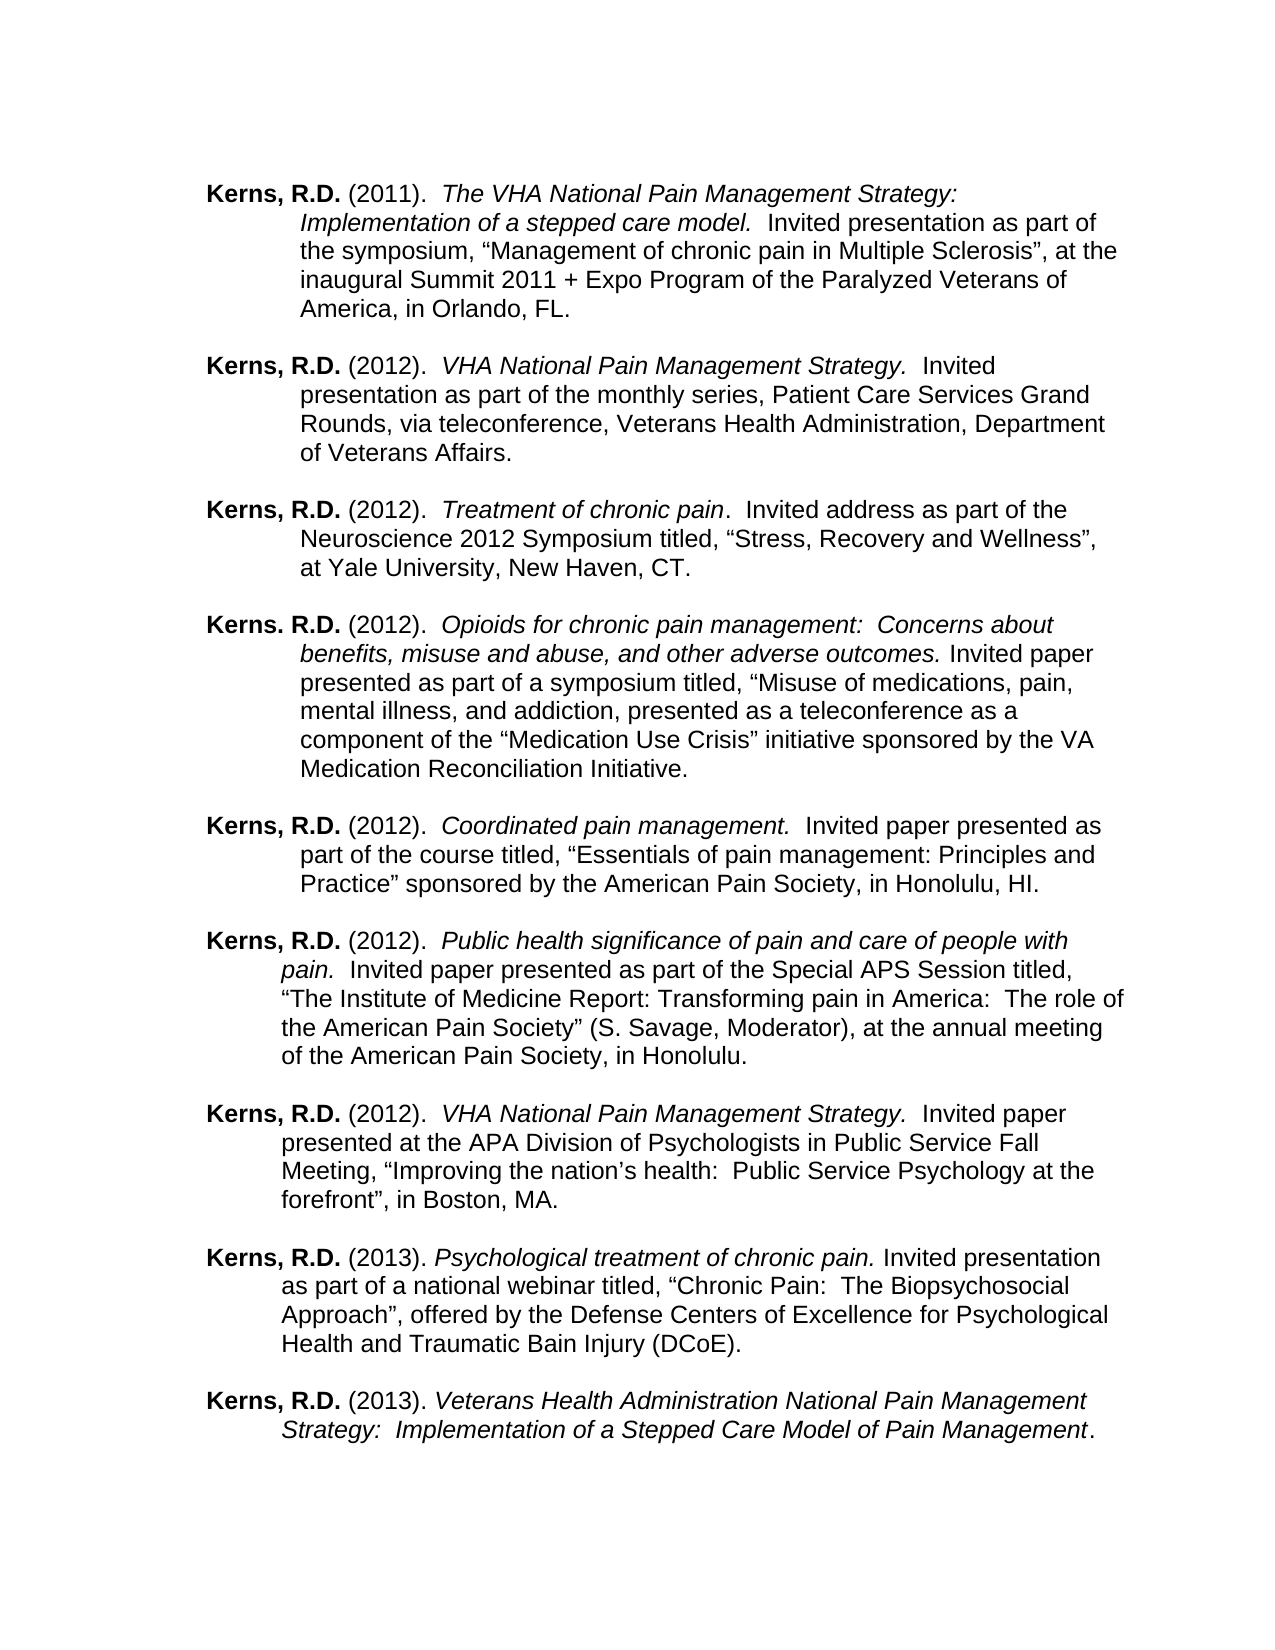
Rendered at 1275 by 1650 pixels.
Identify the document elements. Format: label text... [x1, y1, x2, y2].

text Kerns. R.D. (2012). Opioids for chronic pain management: Concerns about benefits, misuse and abuse, and other adverse outcomes. Invited paper presented as part of a symposium titled, “Misuse of medications, pain, mental illness, and addiction, presented as a teleconference as a component of the “Medication Use Crisis” initiative sponsored by the VA Medication Reconciliation Initiative. [206, 610, 1125, 782]
text Kerns, R.D. (2012). VHA National Pain Management Strategy. Invited paper presented at the APA Division of Psychologists in Public Service Fall Meeting, “Improving the nation’s health: Public Service Psychology at the forefront”, in Boston, MA. [206, 1099, 1125, 1214]
text Kerns, R.D. (2012). VHA National Pain Management Strategy. Invited presentation as part of the monthly series, Patient Care Services Grand Rounds, via teleconference, Veterans Health Administration, Department of Veterans Affairs. [206, 351, 1125, 466]
text Kerns, R.D. (2012). Treatment of chronic pain. Invited address as part of the Neuroscience 2012 Symposium titled, “Stress, Recovery and Wellness”, at Yale University, New Haven, CT. [206, 495, 1125, 581]
text Kerns, R.D. (2011). The VHA National Pain Management Strategy: Implementation of a stepped care model. Invited presentation as part of the symposium, “Management of chronic pain in Multiple Sclerosis”, at the inaugural Summit 2011 + Expo Program of the Paralyzed Veterans of America, in Orlando, FL. [206, 179, 1125, 322]
text Kerns, R.D. (2012). Public health significance of pain and care of people with pain. Invited paper presented as part of the Special APS Session titled, “The Institute of Medicine Report: Transforming pain in America: The role of the American Pain Society” (S. Savage, Moderator), at the annual meeting of the American Pain Society, in Honolulu. [206, 926, 1125, 1070]
text Kerns, R.D. (2013). Psychological treatment of chronic pain. Invited presentation as part of a national webinar titled, “Chronic Pain: The Biopsychosocial Approach”, offered by the Defense Centers of Excellence for Psychological Health and Traumatic Bain Injury (DCoE). [206, 1242, 1125, 1357]
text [206, 1386, 1125, 1444]
text Kerns, R.D. (2012). Coordinated pain management. Invited paper presented as part of the course titled, “Essentials of pain management: Principles and Practice” sponsored by the American Pain Society, in Honolulu, HI. [206, 811, 1125, 897]
